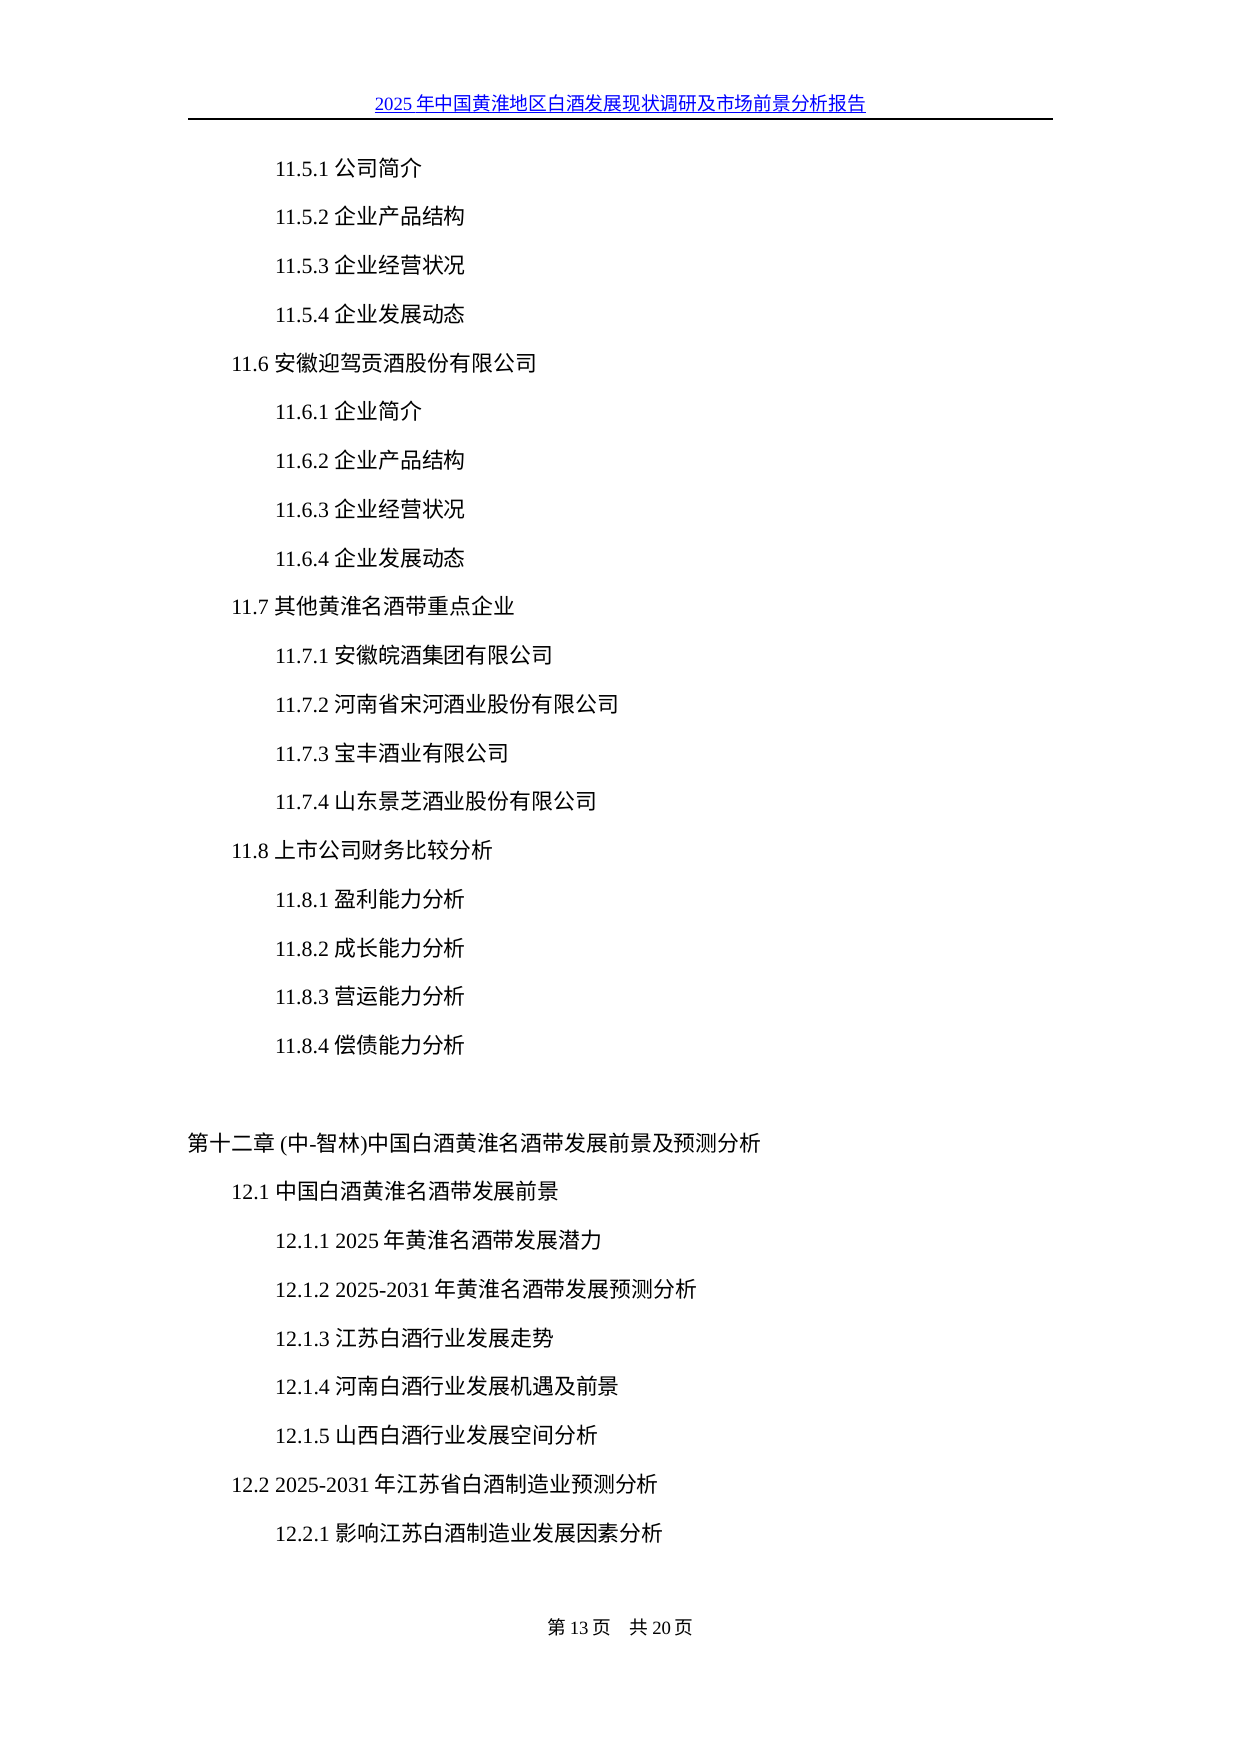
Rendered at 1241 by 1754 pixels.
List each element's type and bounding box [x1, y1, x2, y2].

text [187, 150, 1053, 1548]
